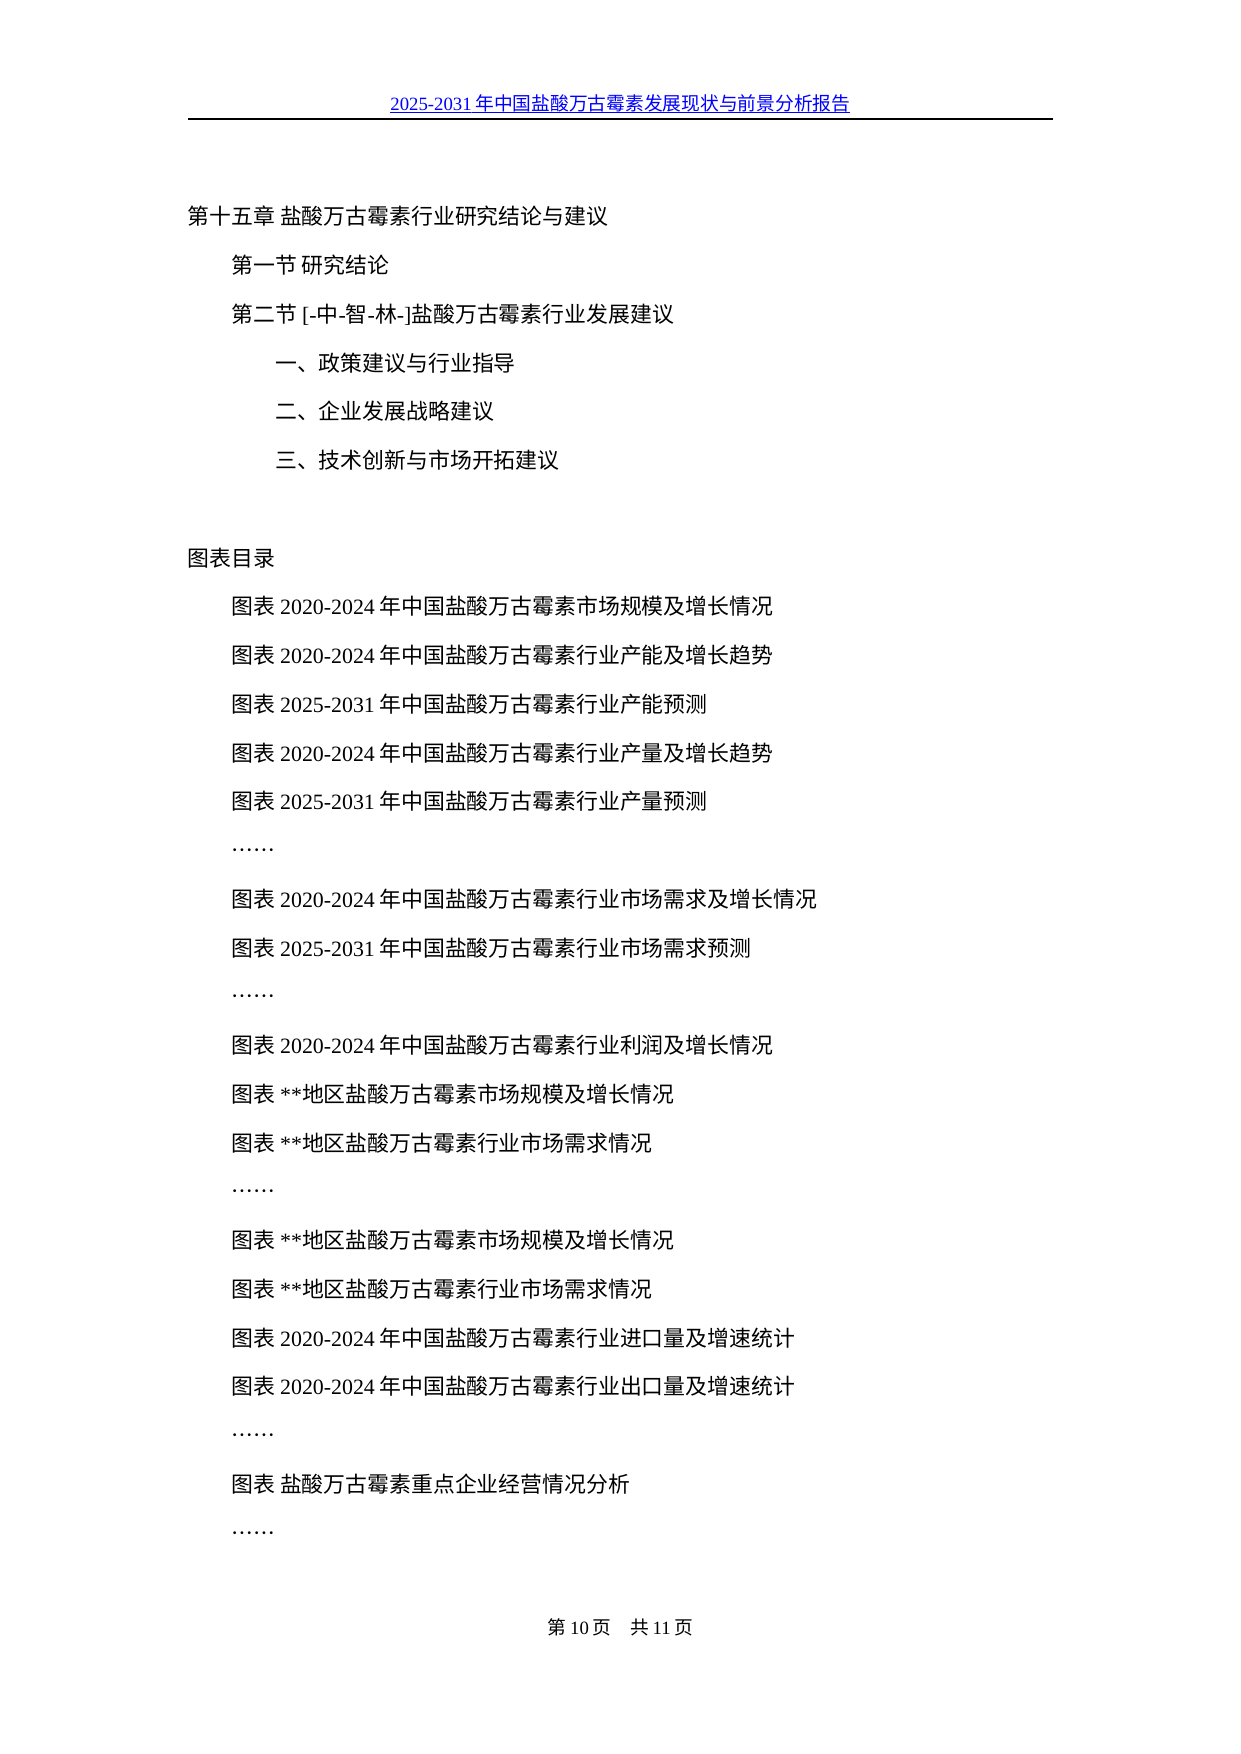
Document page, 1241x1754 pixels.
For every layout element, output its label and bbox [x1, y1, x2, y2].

text [187, 150, 1053, 1548]
